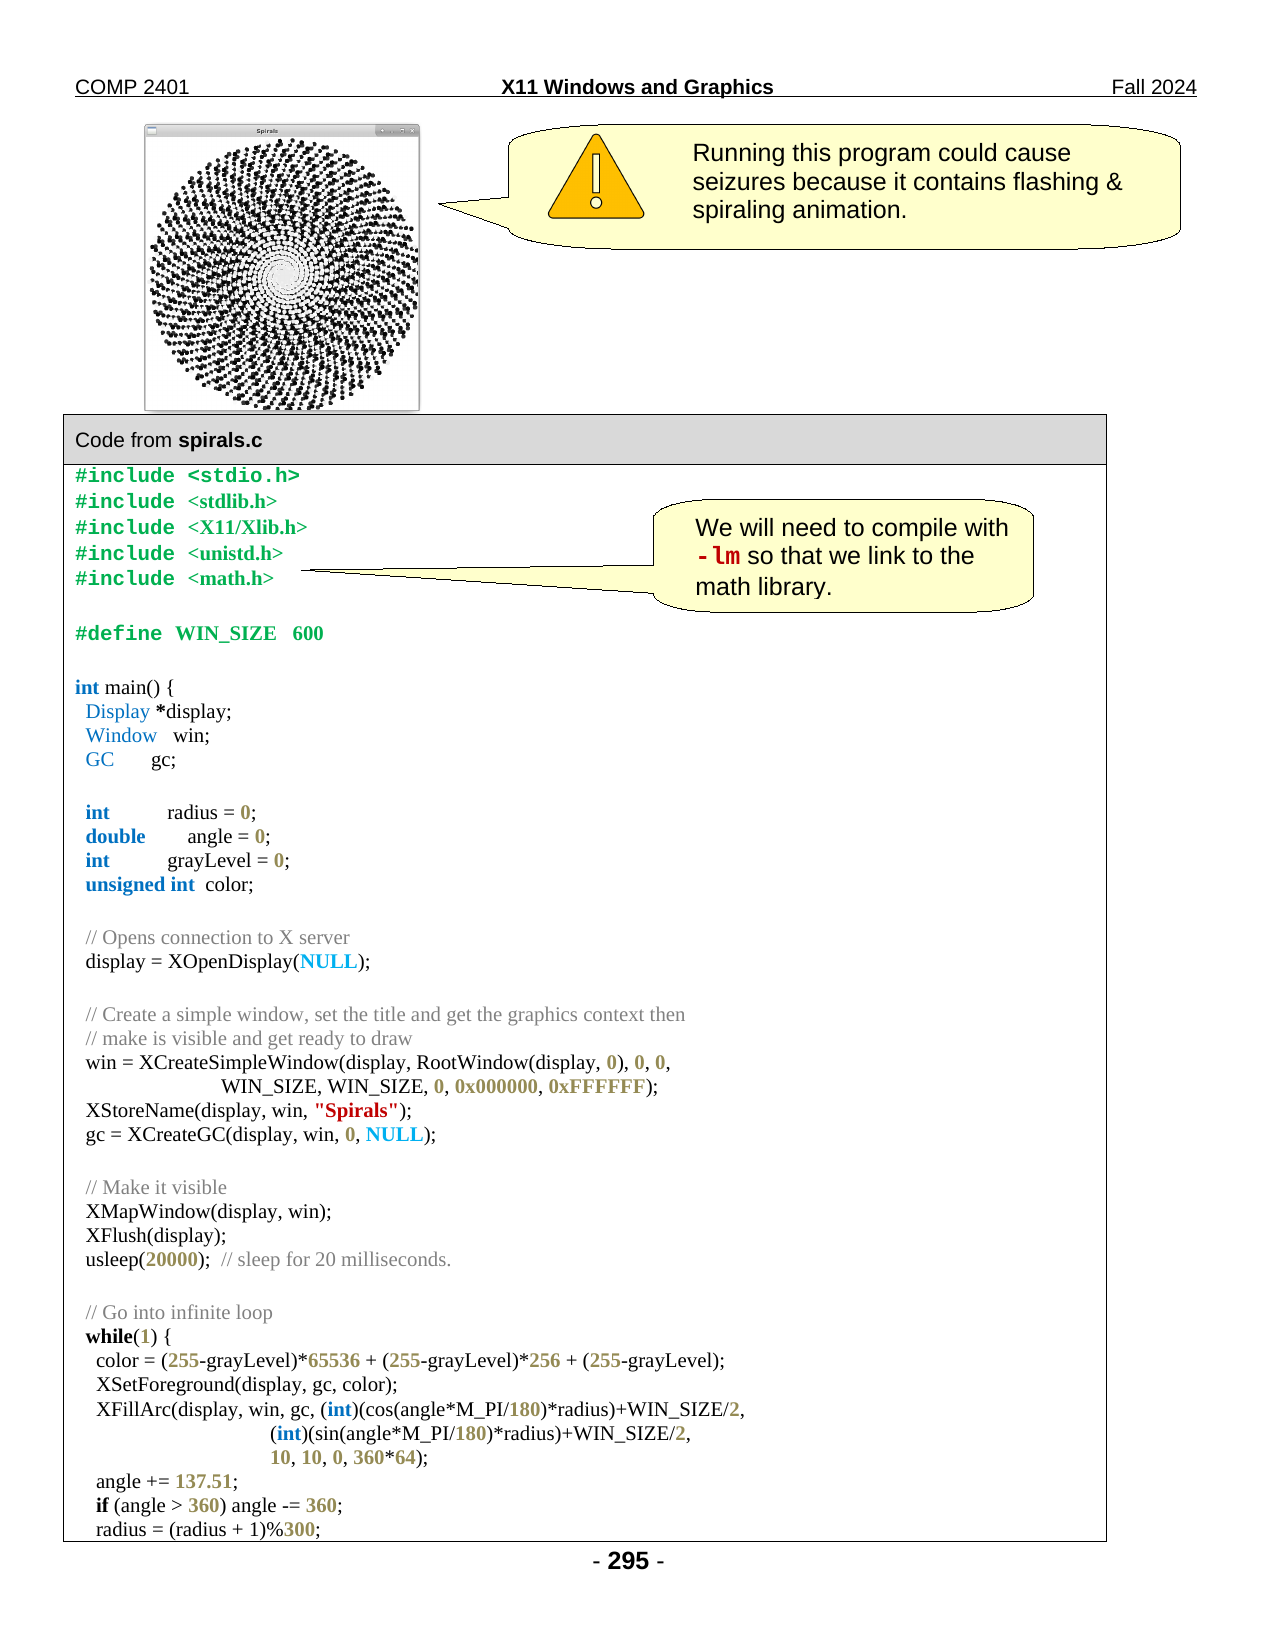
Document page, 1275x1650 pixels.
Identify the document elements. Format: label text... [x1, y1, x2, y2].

picture [143, 122, 422, 414]
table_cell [64, 465, 1106, 1541]
picture [390, 1127, 397, 1137]
picture [543, 123, 649, 229]
table_header Code from spirals.c [64, 415, 1106, 464]
